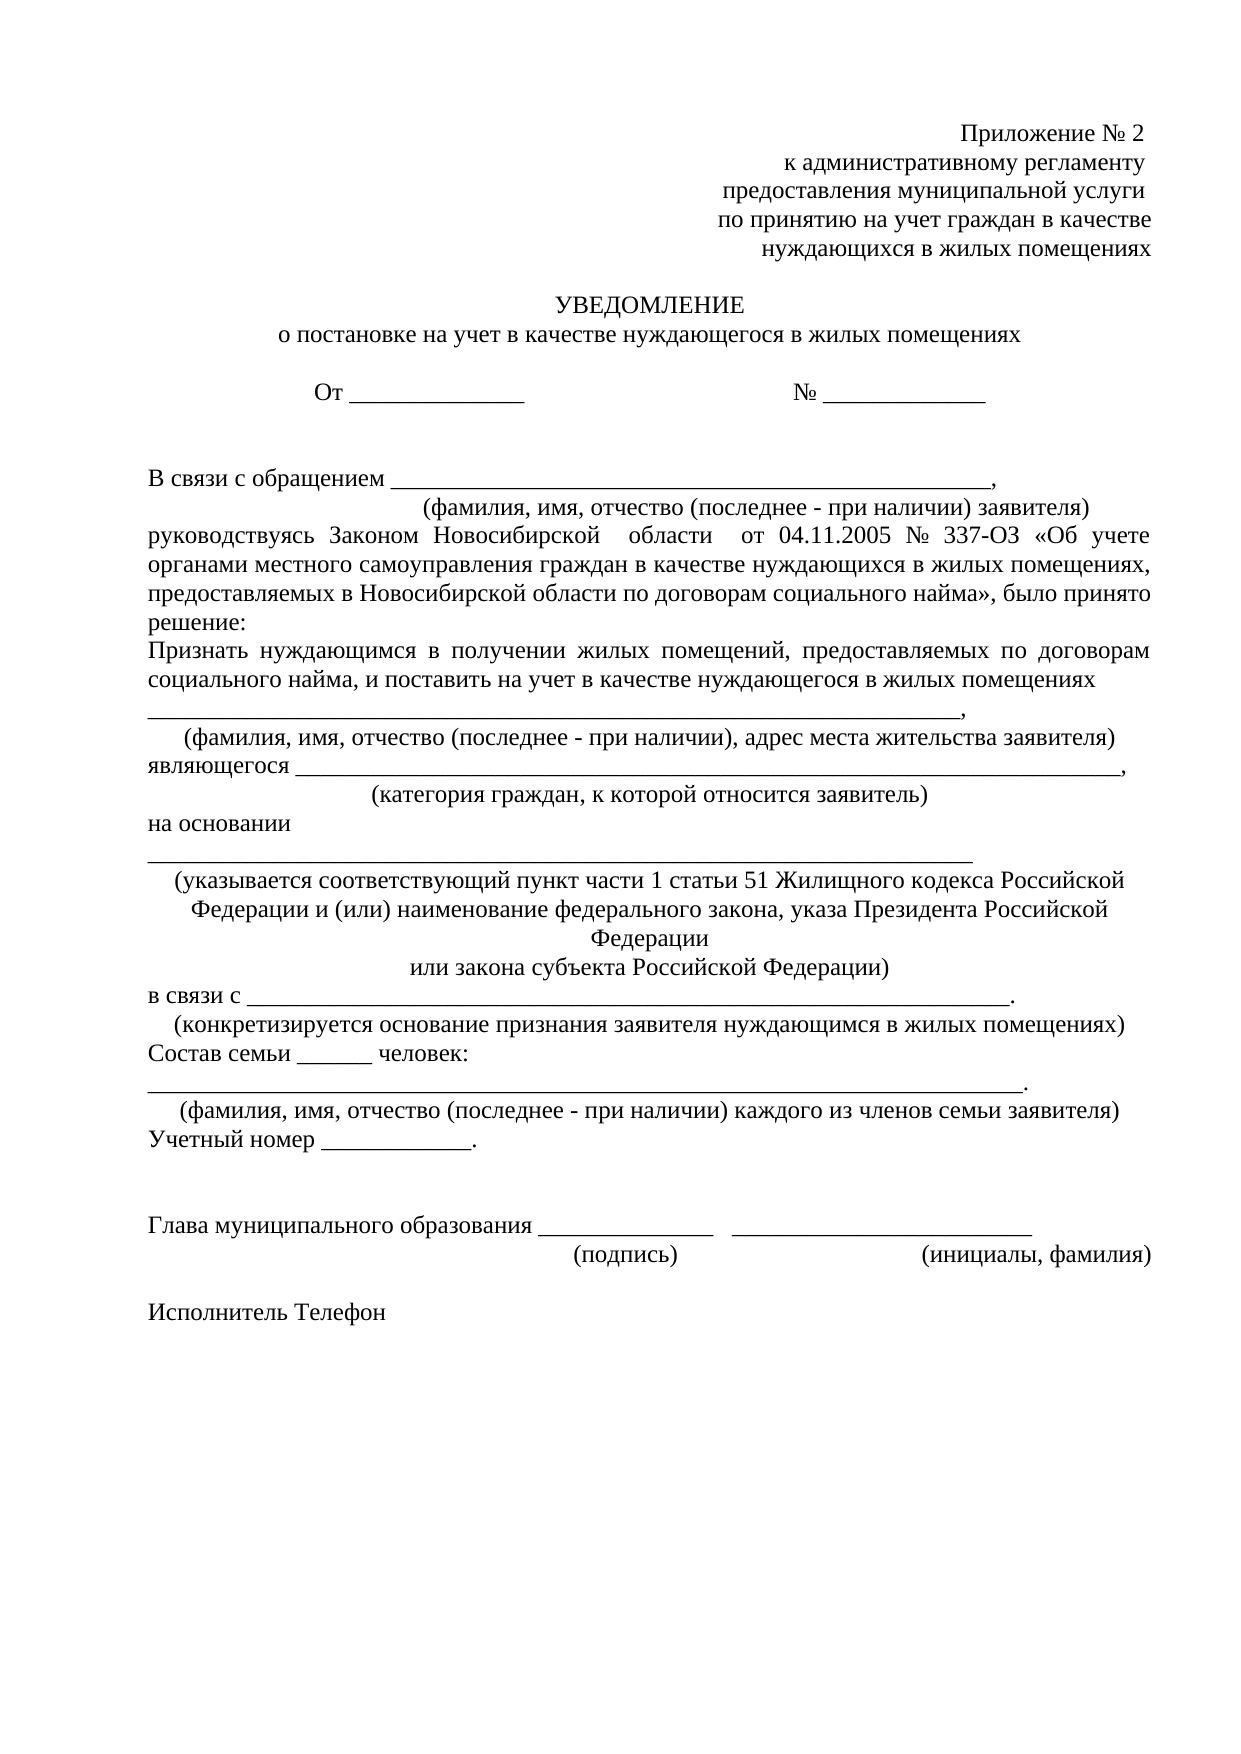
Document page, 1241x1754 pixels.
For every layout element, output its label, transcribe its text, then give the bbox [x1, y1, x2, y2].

text В связи с обращением ________________________________________________, [148, 463, 1152, 492]
text нуждающихся в жилых помещениях [148, 233, 1152, 262]
text От ______________ № _____________ [148, 377, 1152, 406]
text (подпись) (инициалы, фамилия) [148, 1239, 1152, 1268]
text (фамилия, имя, отчество (последнее - при наличии) заявителя) [148, 492, 1152, 521]
text ______________________________________________________________________. [148, 1067, 1152, 1096]
text Состав семьи ______ человек: [148, 1038, 1152, 1067]
text (фамилия, имя, отчество (последнее - при наличии) каждого из членов семьи заявителя) [148, 1096, 1152, 1124]
text __________________________________________________________________ [148, 837, 1152, 866]
text (фамилия, имя, отчество (последнее - при наличии), адрес места жительства заявителя) [148, 722, 1152, 751]
text (конкретизируется основание признания заявителя нуждающимся в жилых помещениях) [148, 1009, 1152, 1038]
text Приложение № 2 [148, 118, 1152, 147]
text Глава муниципального образования ______________ ________________________ [148, 1211, 1152, 1239]
text УВЕДОМЛЕНИЕ [148, 291, 1152, 319]
text к административному регламенту предоставления муниципальной услуги по принятию на учет граждан в качестве [148, 147, 1152, 233]
text в связи с _____________________________________________________________. [148, 981, 1152, 1009]
text на основании [148, 808, 1152, 837]
text являющегося __________________________________________________________________, [148, 751, 1152, 779]
text Учетный номер ____________. [148, 1124, 1152, 1153]
text Признать нуждающимся в получении жилых помещений, предоставляемых по договорам социального найма, и поставить на учет в качестве нуждающегося в жилых помещениях [148, 636, 1152, 693]
text _________________________________________________________________, [148, 693, 1152, 722]
text (категория граждан, к которой относится заявитель) [148, 779, 1152, 808]
text Исполнитель Телефон [148, 1297, 1152, 1326]
text (указывается соответствующий пункт части 1 статьи 51 Жилищного кодекса Российской Федерации и (или) наименование федерального закона, указа Президента Российской Федерации [148, 866, 1152, 952]
text о постановке на учет в качестве нуждающегося в жилых помещениях [148, 319, 1152, 348]
text или закона субъекта Российской Федерации) [148, 952, 1152, 981]
text руководствуясь Законом Новосибирской области от 04.11.2005 № 337-ОЗ «Об учете органами местного самоуправления граждан в качестве нуждающихся в жилых помещениях, предоставляемых в Новосибирской области по договорам социального найма», было принято решение: [148, 521, 1152, 636]
